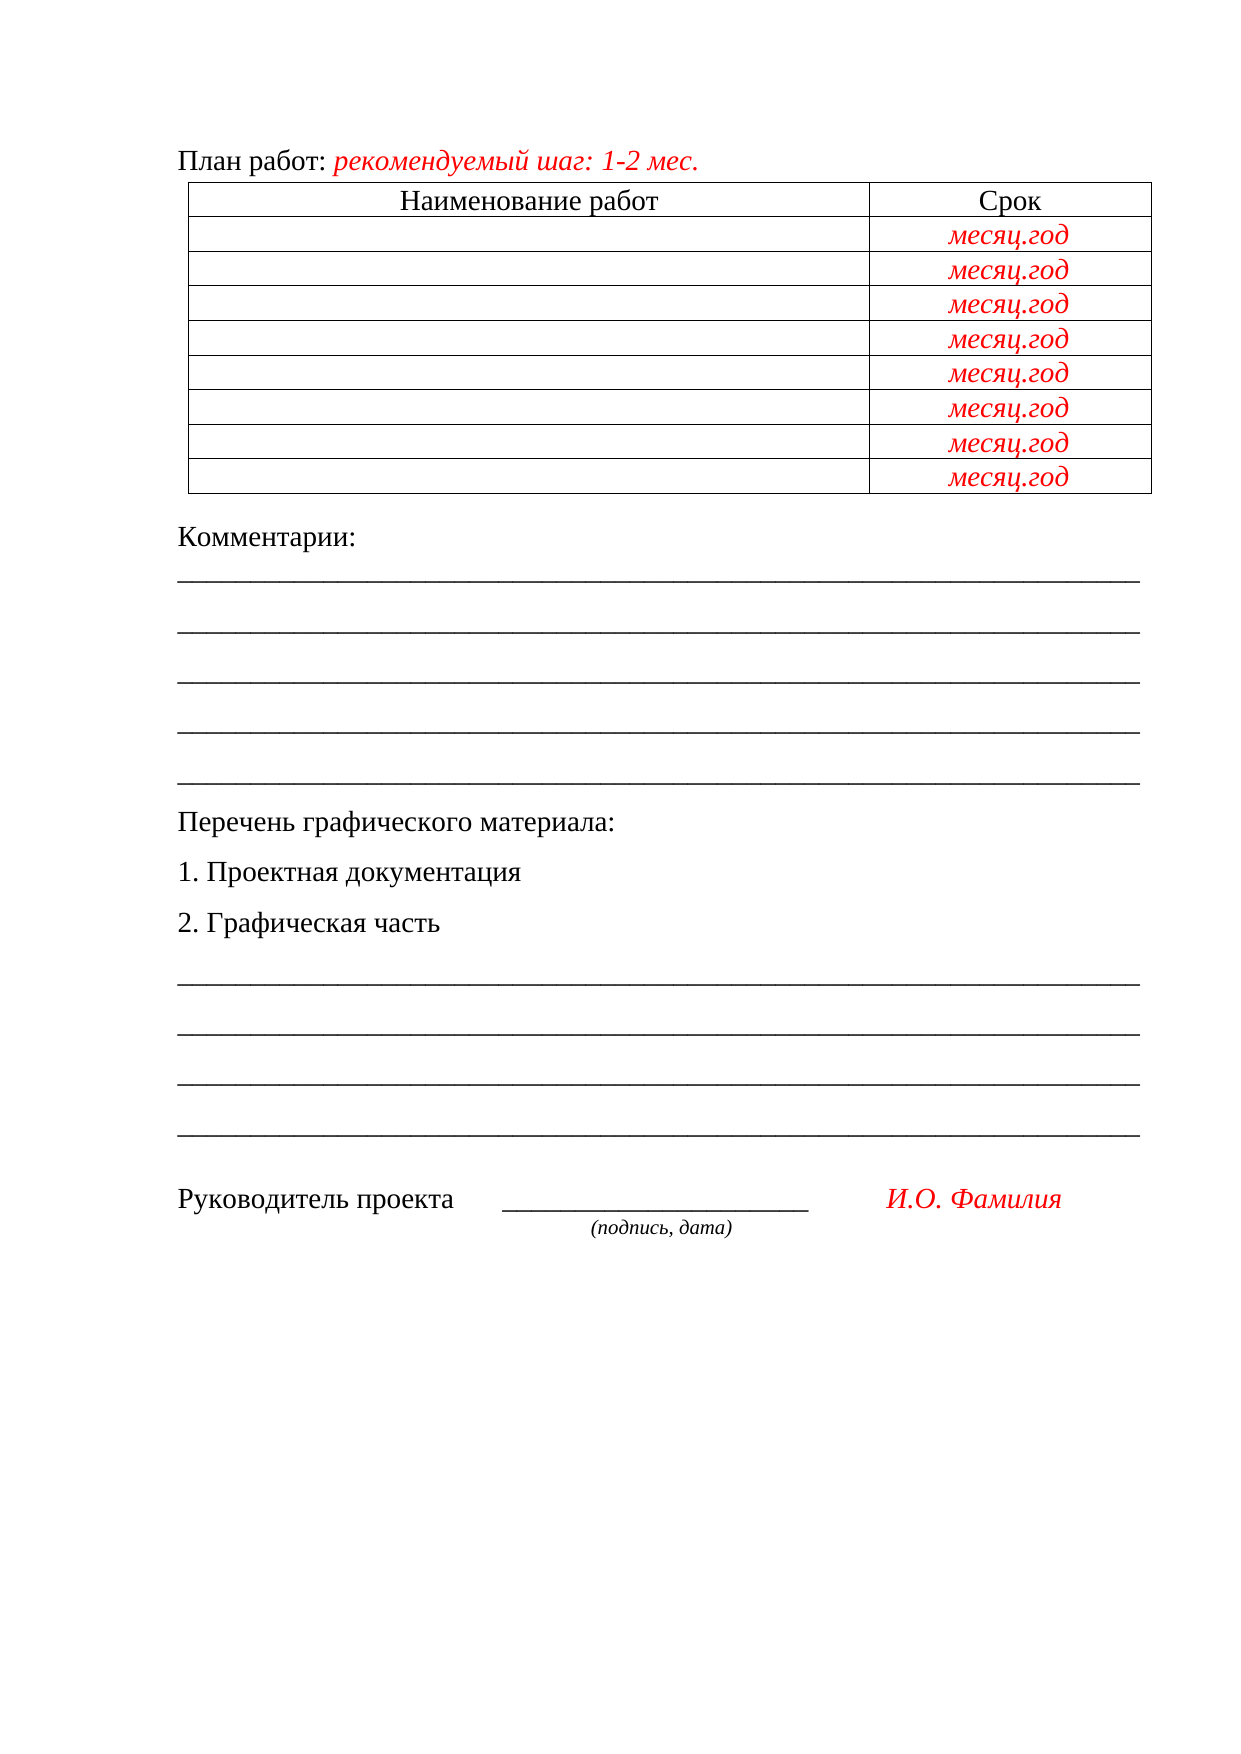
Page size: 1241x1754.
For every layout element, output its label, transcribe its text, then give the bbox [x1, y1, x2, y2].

text Комментарии: [177, 519, 1152, 552]
table_cell месяц.год [870, 356, 1151, 389]
text 2. Графическая часть [177, 905, 1152, 938]
table_cell [189, 217, 869, 251]
text __________________________________________________________________ [177, 653, 1152, 687]
table_cell месяц.год [870, 321, 1151, 354]
text __________________________________________________________________ [177, 1106, 1152, 1139]
table_cell [189, 286, 869, 320]
text Руководитель проекта _____________________ И.О. Фамилия [177, 1181, 1152, 1215]
text План работ: рекомендуемый шаг: 1-2 мес. [177, 143, 1152, 177]
table_cell месяц.год [870, 390, 1151, 424]
text (подпись, дата) [177, 1215, 1152, 1239]
table_cell [189, 321, 869, 354]
text __________________________________________________________________ [177, 1005, 1152, 1039]
text 1. Проектная документация [177, 854, 1152, 888]
text Перечень графического материала: [177, 804, 1152, 838]
text __________________________________________________________________ [177, 552, 1152, 586]
table_cell [189, 390, 869, 424]
text __________________________________________________________________ [177, 955, 1152, 988]
table_cell [189, 356, 869, 389]
table_cell [189, 425, 869, 458]
table_cell месяц.год [870, 286, 1151, 320]
table_cell месяц.год [870, 217, 1151, 251]
text __________________________________________________________________ [177, 703, 1152, 737]
text __________________________________________________________________ [177, 1056, 1152, 1089]
text __________________________________________________________________ [177, 754, 1152, 787]
text __________________________________________________________________ [177, 603, 1152, 636]
table_cell [189, 459, 869, 493]
table_cell месяц.год [870, 425, 1151, 458]
table_cell месяц.год [870, 252, 1151, 285]
table_header Наименование работ [189, 183, 869, 216]
table_cell месяц.год [870, 459, 1151, 493]
table_header Срок [870, 183, 1151, 216]
table_cell [189, 252, 869, 285]
